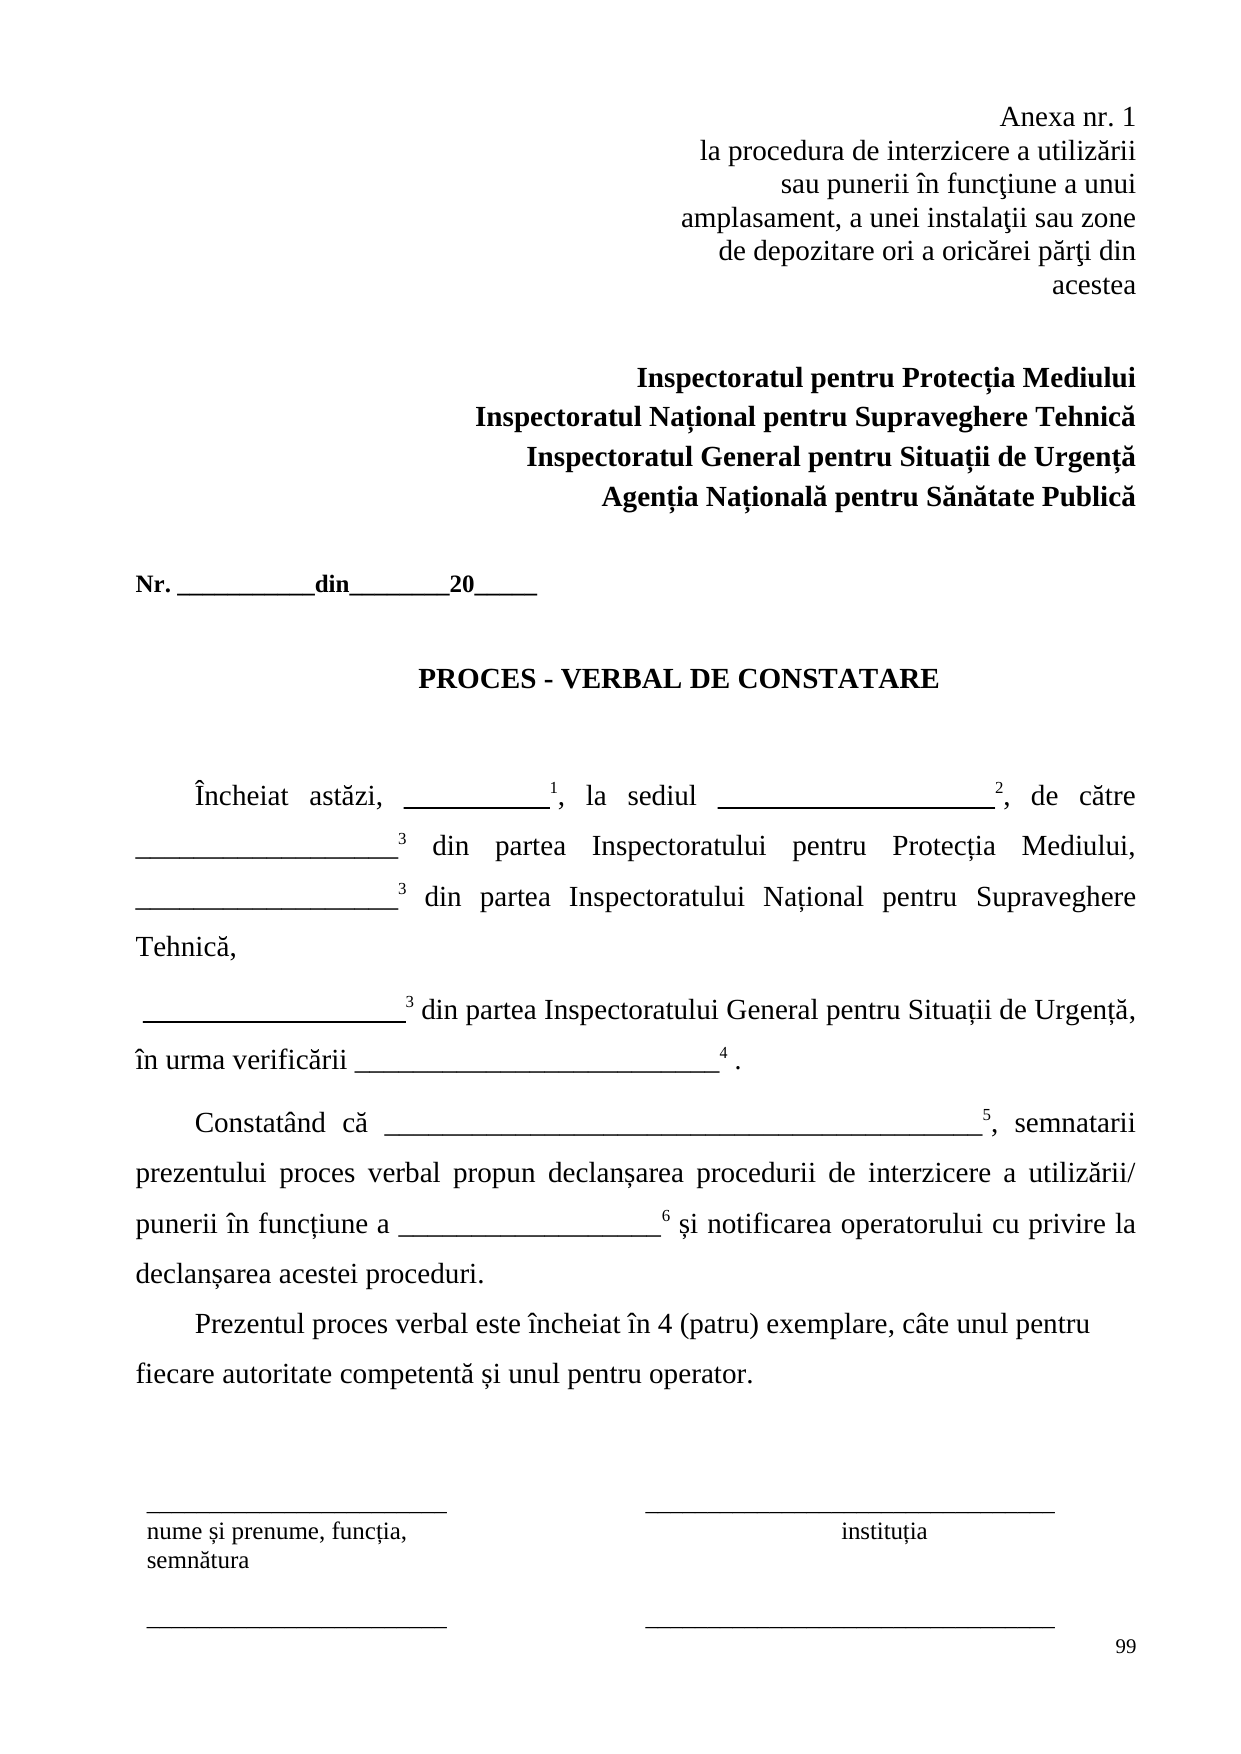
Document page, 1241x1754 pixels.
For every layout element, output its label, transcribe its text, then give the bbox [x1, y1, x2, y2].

text Constatând că _________________________________________5, semnatarii prezentului proces verbal propun declanșarea procedurii de interzicere a utilizării/ punerii în funcțiune a __________________6 și notificarea operatorului cu privire la declanșarea acestei proceduri. [135, 1105, 1136, 1289]
text Anexa nr. 1 [660, 99, 1136, 133]
text __________________3 din partea Inspectoratului General pentru Situații de Urgență, în urma verificării _________________________4 . [135, 992, 1136, 1076]
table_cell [634, 1574, 1134, 1631]
text PROCES - VERBAL DE CONSTATARE [147, 661, 1136, 695]
text la procedura de interzicere a utilizării sau punerii în funcţiune a unui amplasament, a unei instalaţii sau zone de depozitare ori a oricărei părţi din acestea [660, 133, 1136, 300]
table_header ________________________ nume și prenume, funcția, semnătura [135, 1487, 634, 1573]
table_header _________________________________ instituția [634, 1487, 1134, 1573]
text Inspectoratul General pentru Situații de Urgență [135, 439, 1136, 473]
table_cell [135, 1574, 634, 1631]
text Nr. ___________din________20_____ [135, 571, 1136, 598]
text Agenția Națională pentru Sănătate Publică [135, 479, 1136, 513]
text Prezentul proces verbal este încheiat în 4 (patru) exemplare, câte unul pentru fiecare autoritate competentă și unul pentru operator. [135, 1306, 1136, 1390]
text Încheiat astăzi, __________1, la sediul ___________________2, de către __________________3 din partea Inspectoratului pentru Protecția Mediului, __________________3 din partea Inspectoratului Național pentru Supraveghere Tehnică, [135, 778, 1136, 963]
text Inspectoratul Național pentru Supraveghere Tehnică [135, 399, 1136, 433]
text Inspectoratul pentru Protecția Mediului [135, 360, 1136, 393]
